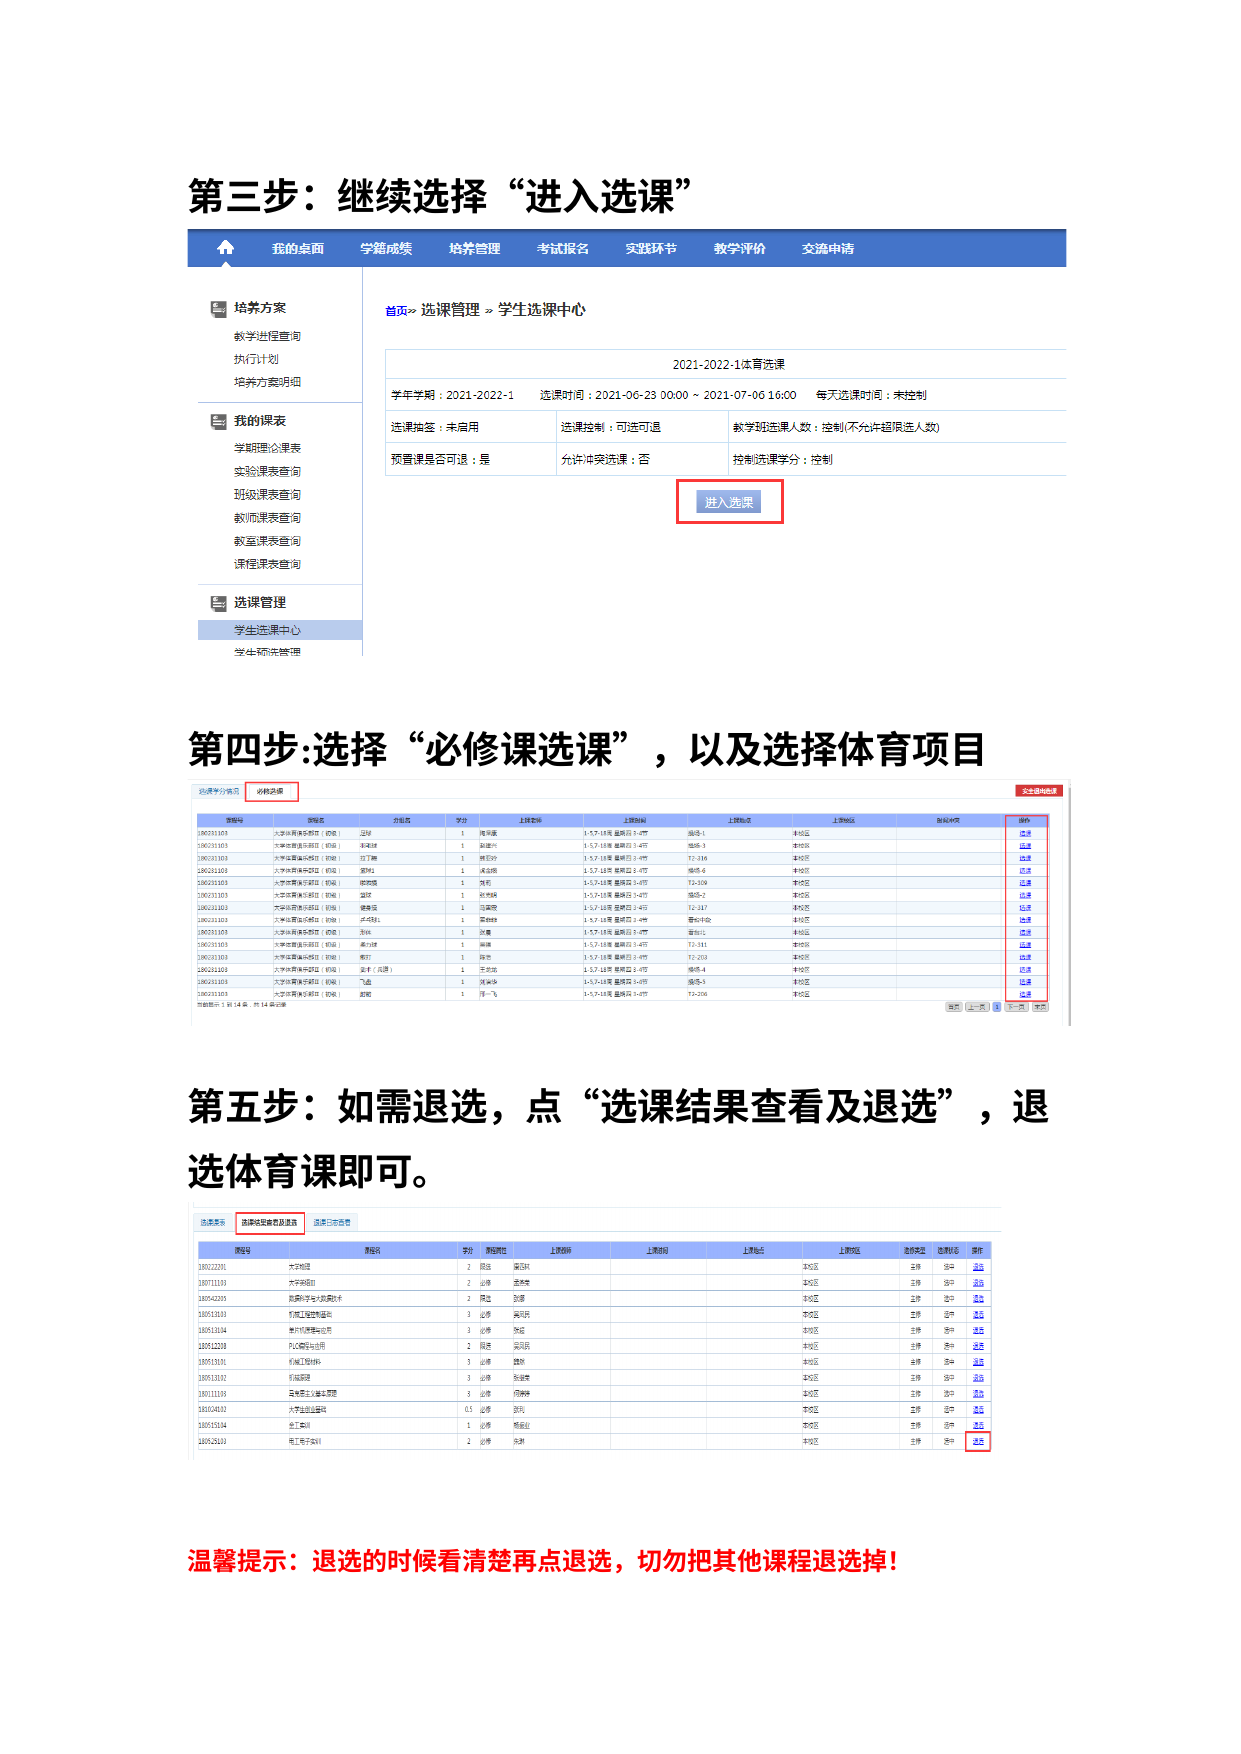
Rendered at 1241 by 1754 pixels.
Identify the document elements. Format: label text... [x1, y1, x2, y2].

picture [187, 227, 1067, 656]
picture [187, 779, 1071, 1026]
text 温馨提示：退选的时候看清楚再点退选，切勿把其他课程退选掉！ [187, 1527, 1053, 1592]
text 第五步：如需退选，点“选课结果查看及退选”，退选体育课即可。 [187, 1072, 1053, 1202]
text 第四步:选择“必修课选课”，以及选择体育项目 [187, 714, 1053, 779]
picture [187, 1202, 1002, 1460]
text 第三步：继续选择“进入选课” [187, 162, 1053, 227]
